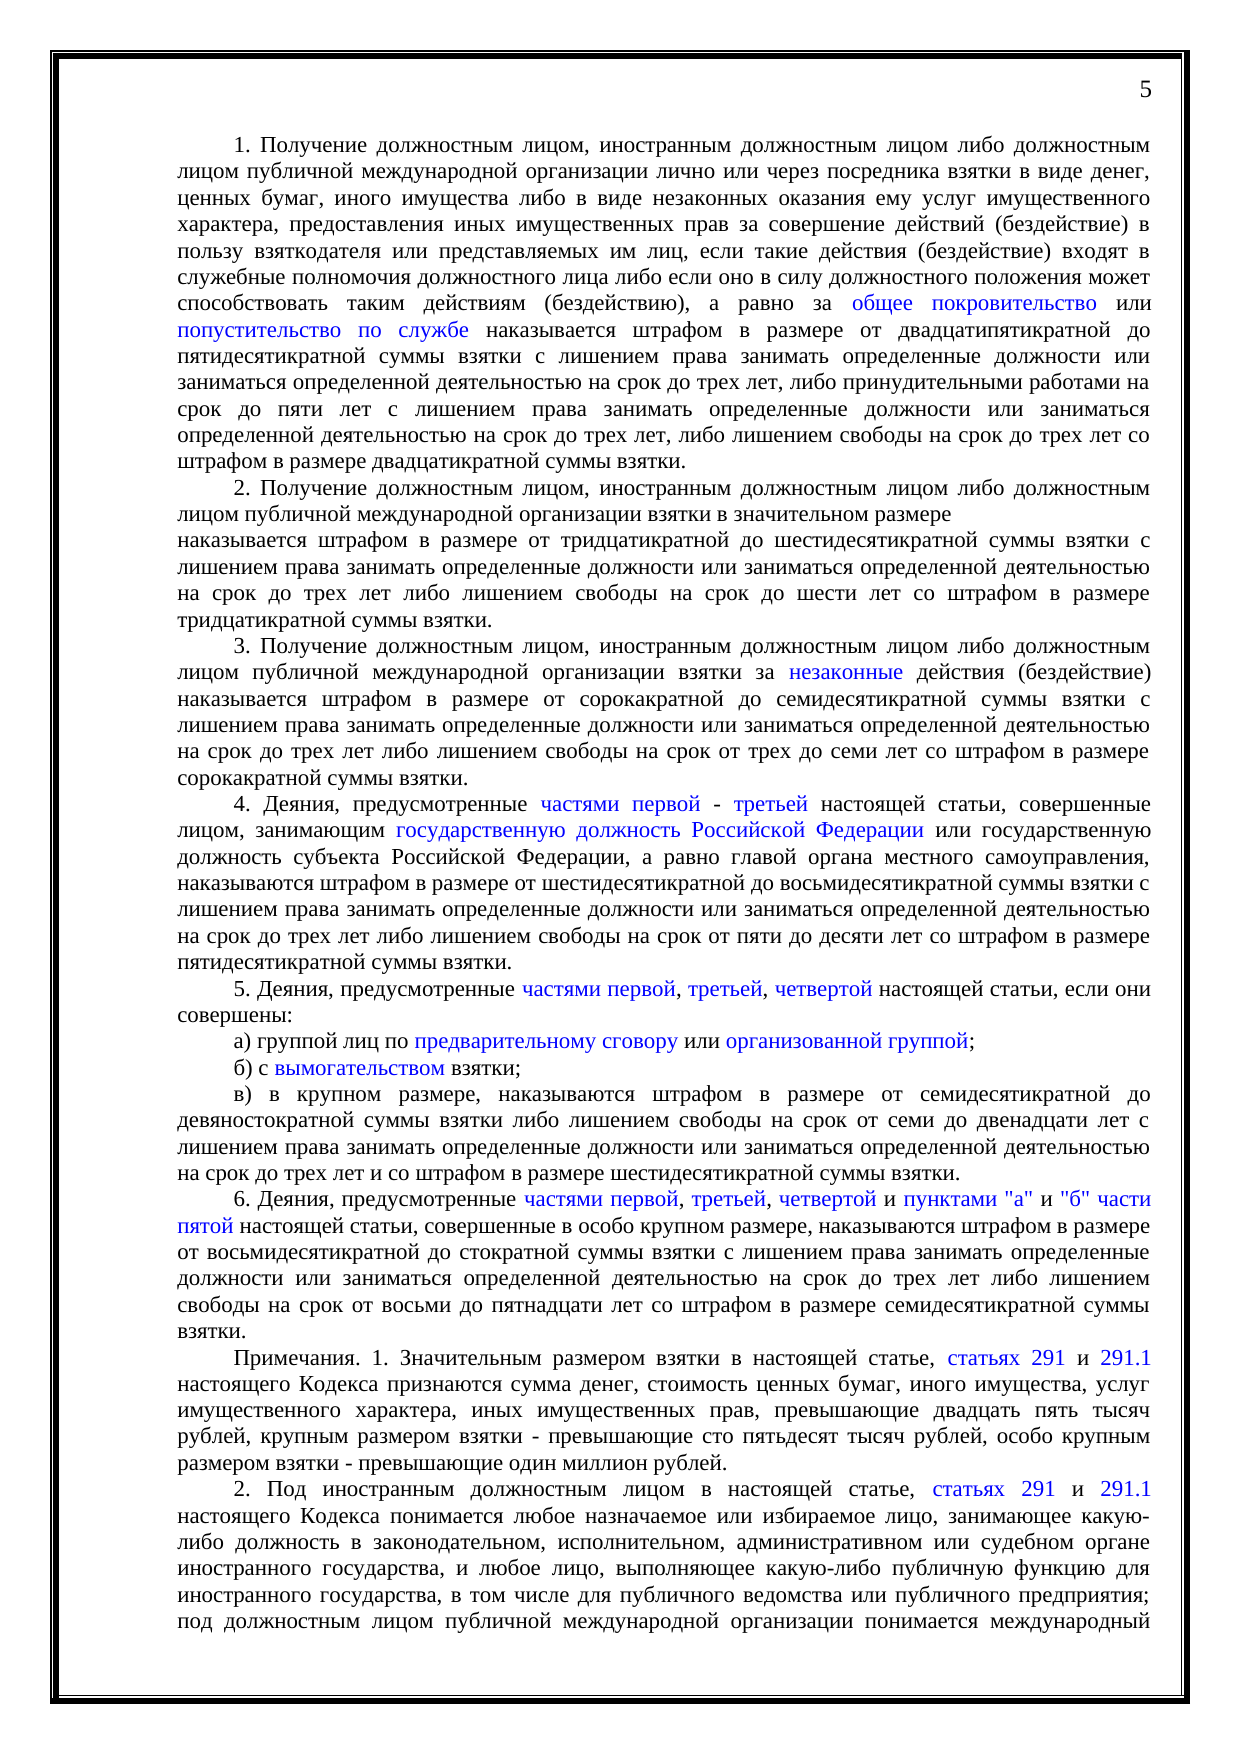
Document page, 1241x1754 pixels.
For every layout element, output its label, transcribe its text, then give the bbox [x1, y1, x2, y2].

text 3. Получение должностным лицом, иностранным должностным лицом либо должностным лицом публичной международной организации взятки за незаконные действия (бездействие) наказывается штрафом в размере от сорокакратной до семидесятикратной суммы взятки с лишением права занимать определенные должности или заниматься определенной деятельностью на срок до трех лет либо лишением свободы на срок от трех до семи лет со штрафом в размере сорокакратной суммы взятки. [177, 632, 1152, 790]
text Примечания. 1. Значительным размером взятки в настоящей статье, статьях 291 и 291.1 настоящего Кодекса признаются сумма денег, стоимость ценных бумаг, иного имущества, услуг имущественного характера, иных имущественных прав, превышающие двадцать пять тысяч рублей, крупным размером взятки - превышающие сто пятьдесят тысяч рублей, особо крупным размером взятки - превышающие один миллион рублей. [177, 1343, 1152, 1475]
text а) группой лиц по предварительному сговору или организованной группой; [177, 1027, 1152, 1054]
text в) в крупном размере, наказываются штрафом в размере от семидесятикратной до девяностократной суммы взятки либо лишением свободы на срок от семи до двенадцати лет с лишением права занимать определенные должности или заниматься определенной деятельностью на срок до трех лет и со штрафом в размере шестидесятикратной суммы взятки. [177, 1080, 1152, 1185]
text 4. Деяния, предусмотренные частями первой - третьей настоящей статьи, совершенные лицом, занимающим государственную должность Российской Федерации или государственную должность субъекта Российской Федерации, а равно главой органа местного самоуправления, наказываются штрафом в размере от шестидесятикратной до восьмидесятикратной суммы взятки с лишением права занимать определенные должности или заниматься определенной деятельностью на срок до трех лет либо лишением свободы на срок от пяти до десяти лет со штрафом в размере пятидесятикратной суммы взятки. [177, 790, 1152, 974]
text наказывается штрафом в размере от тридцатикратной до шестидесятикратной суммы взятки с лишением права занимать определенные должности или заниматься определенной деятельностью на срок до трех лет либо лишением свободы на срок до шести лет со штрафом в размере тридцатикратной суммы взятки. [177, 527, 1152, 632]
text 1. Получение должностным лицом, иностранным должностным лицом либо должностным лицом публичной международной организации лично или через посредника взятки в виде денег, ценных бумаг, иного имущества либо в виде незаконных оказания ему услуг имущественного характера, предоставления иных имущественных прав за совершение действий (бездействие) в пользу взяткодателя или представляемых им лиц, если такие действия (бездействие) входят в служебные полномочия должностного лица либо если оно в силу должностного положения может способствовать таким действиям (бездействию), а равно за общее покровительство или попустительство по службе наказывается штрафом в размере от двадцатипятикратной до пятидесятикратной суммы взятки с лишением права занимать определенные должности или заниматься определенной деятельностью на срок до трех лет, либо принудительными работами на срок до пяти лет с лишением права занимать определенные должности или заниматься определенной деятельностью на срок до трех лет, либо лишением свободы на срок до трех лет со штрафом в размере двадцатикратной суммы взятки. [177, 131, 1152, 474]
text 5. Деяния, предусмотренные частями первой, третьей, четвертой настоящей статьи, если они совершены: [177, 974, 1152, 1027]
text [177, 1475, 1152, 1633]
text б) с вымогательством взятки; [177, 1054, 1152, 1080]
text 6. Деяния, предусмотренные частями первой, третьей, четвертой и пунктами "а" и "б" части пятой настоящей статьи, совершенные в особо крупном размере, наказываются штрафом в размере от восьмидесятикратной до стократной суммы взятки с лишением права занимать определенные должности или заниматься определенной деятельностью на срок до трех лет либо лишением свободы на срок от восьми до пятнадцати лет со штрафом в размере семидесятикратной суммы взятки. [177, 1185, 1152, 1343]
text 2. Получение должностным лицом, иностранным должностным лицом либо должностным лицом публичной международной организации взятки в значительном размере [177, 474, 1152, 527]
